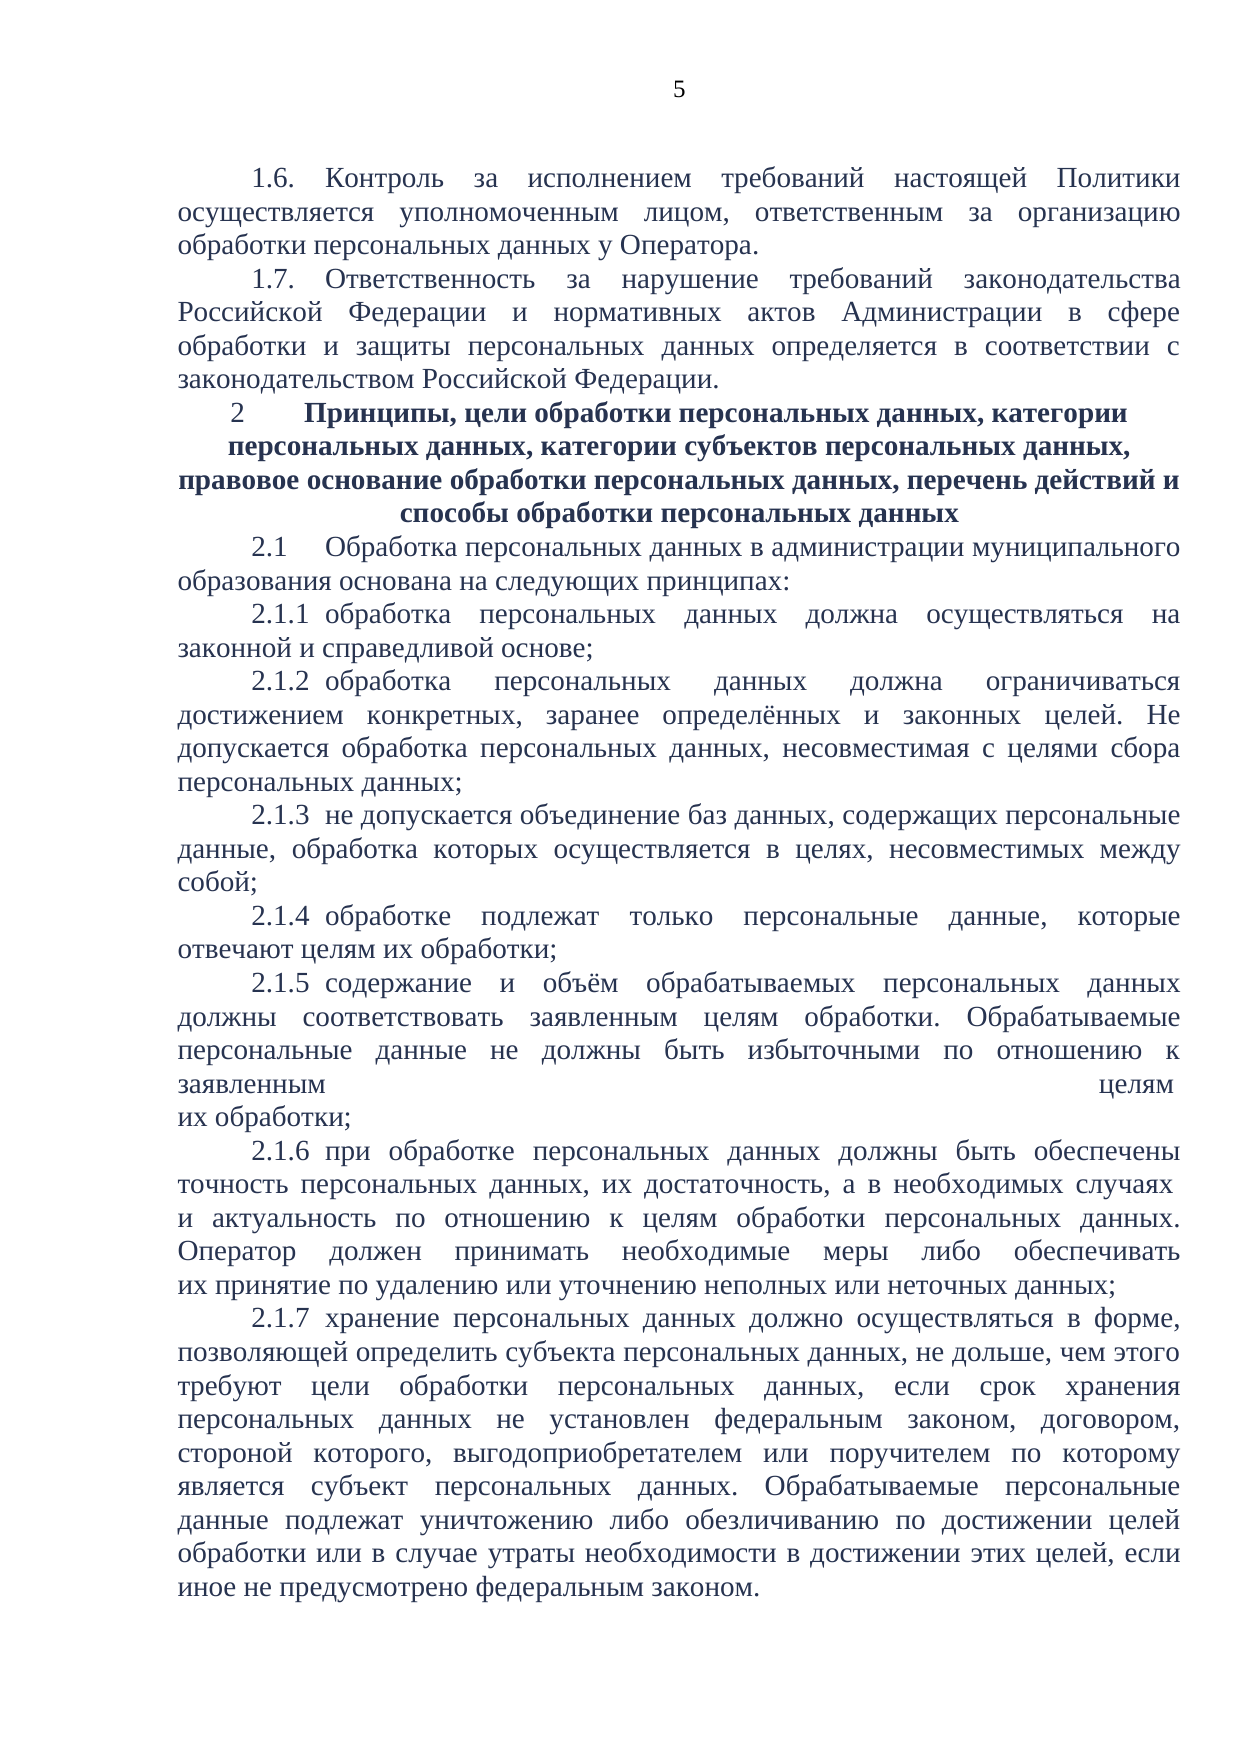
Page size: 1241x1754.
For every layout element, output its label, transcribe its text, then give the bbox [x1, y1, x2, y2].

list Контроль за исполнением требований настоящей Политики осуществляется уполномоченным лицом, ответственным за организацию обработки персональных данных у Оператора. [177, 160, 1181, 261]
list Ответственность за нарушение требований законодательства Российской Федерации и нормативных актов Администрации в сфере обработки и защиты персональных данных определяется в соответствии с законодательством Российской Федерации. [177, 261, 1181, 395]
list не допускается объединение баз данных, содержащих персональные данные, обработка которых осуществляется в целях, несовместимых между собой; [177, 797, 1181, 898]
list Принципы, цели обработки персональных данных, категории персональных данных, категории субъектов персональных данных, правовое основание обработки персональных данных, перечень действий и способы обработки персональных данных [177, 395, 1181, 529]
list хранение персональных данных должно осуществляться в форме, позволяющей определить субъекта персональных данных, не дольше, чем этого требуют цели обработки персональных данных, если срок хранения персональных данных не установлен федеральным законом, договором, стороной которого, выгодоприобретателем или поручителем по которому является субъект персональных данных. Обрабатываемые персональные данные подлежат уничтожению либо обезличиванию по достижении целей обработки или в случае утраты необходимости в достижении этих целей, если иное не предусмотрено федеральным законом. [177, 1301, 1181, 1602]
list обработка персональных данных должна осуществляться на законной и справедливой основе; [177, 596, 1181, 663]
list Обработка персональных данных в администрации муниципального образования основана на следующих принципах: [177, 529, 1181, 596]
list при обработке персональных данных должны быть обеспечены точность персональных данных, их достаточность, а в необходимых случаях и актуальность по отношению к целям обработки персональных данных. Оператор должен принимать необходимые меры либо обеспечивать их принятие по удалению или уточнению неполных или неточных данных; [177, 1133, 1181, 1301]
list обработка персональных данных должна ограничиваться достижением конкретных, заранее определённых и законных целей. Не допускается обработка персональных данных, несовместимая с целями сбора персональных данных; [177, 663, 1181, 797]
list содержание и объём обрабатываемых персональных данных должны соответствовать заявленным целям обработки. Обрабатываемые персональные данные не должны быть избыточными по отношению к заявленным целям их обработки; [177, 965, 1181, 1133]
list обработке подлежат только персональные данные, которые отвечают целям их обработки; [177, 898, 1181, 965]
